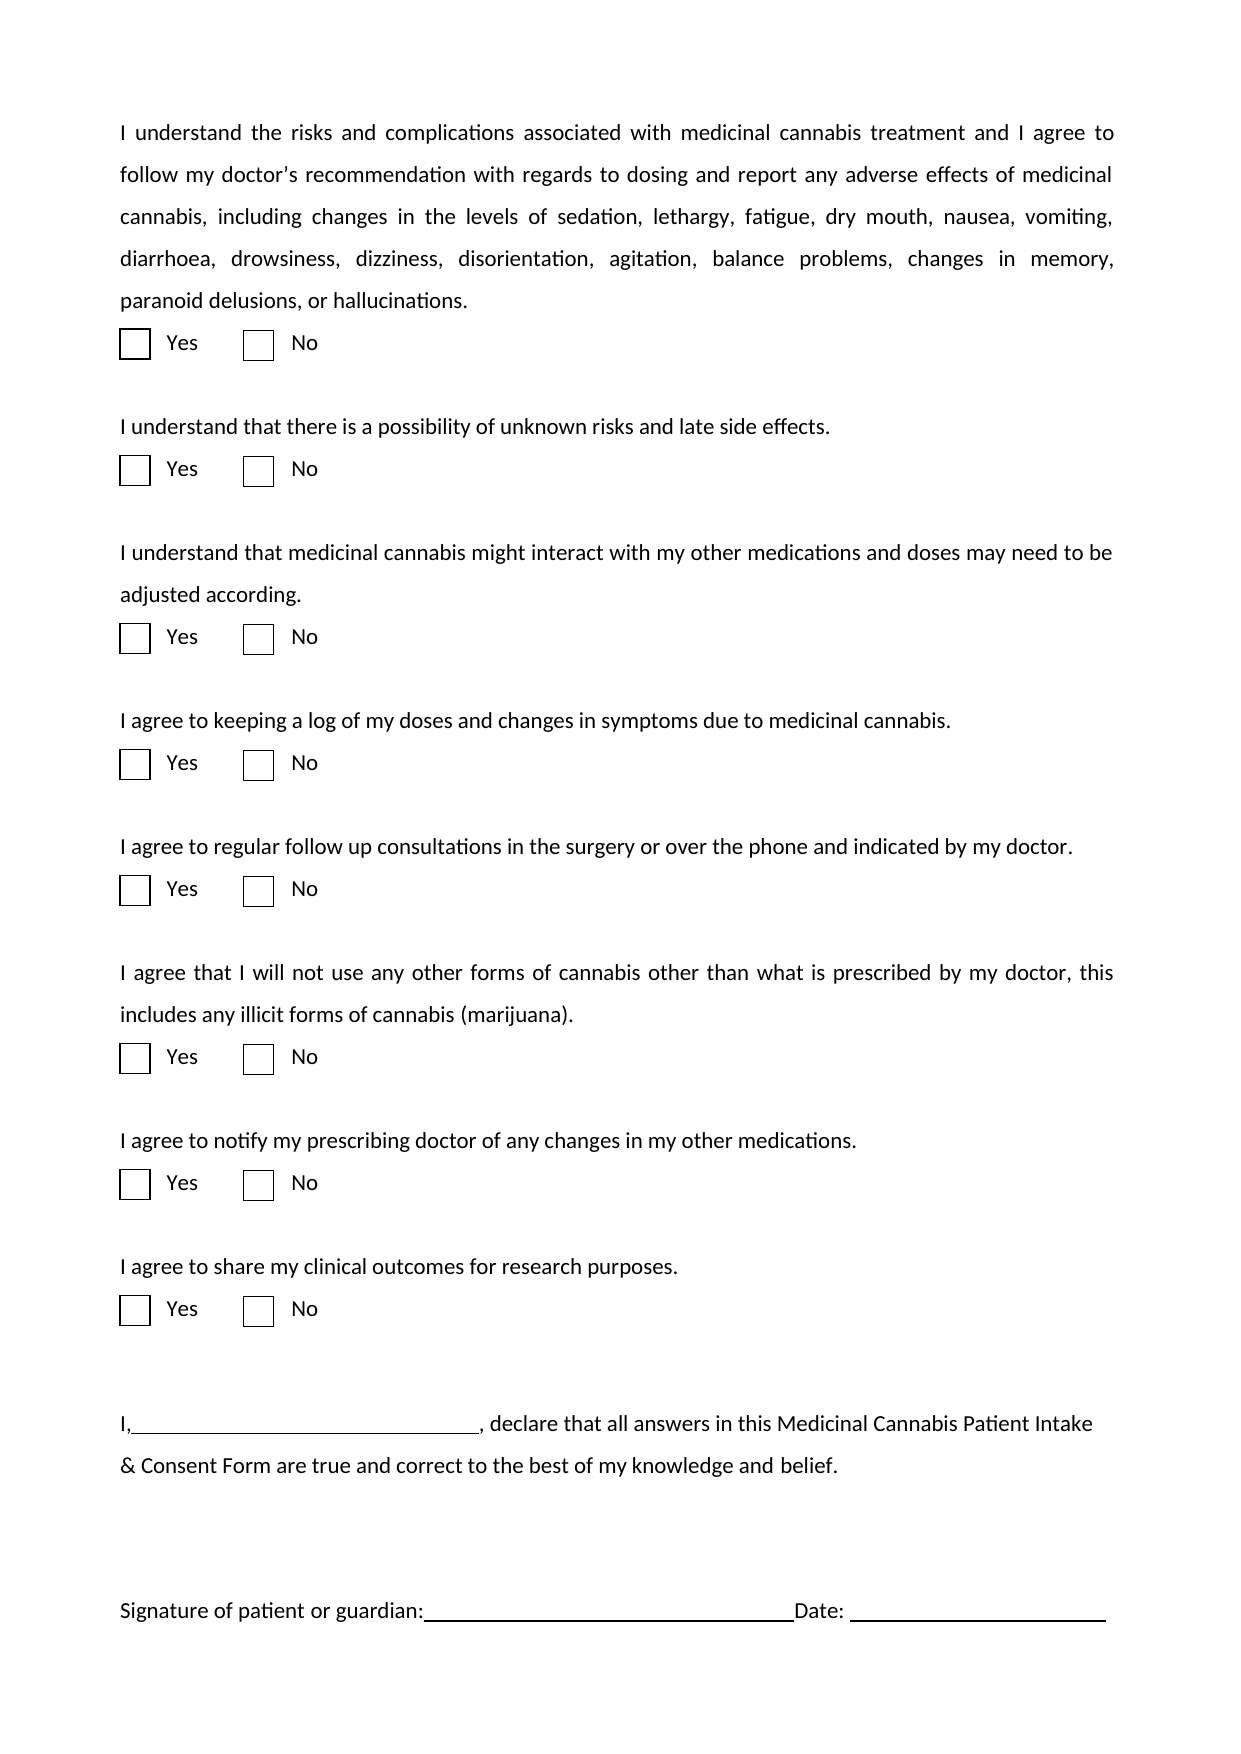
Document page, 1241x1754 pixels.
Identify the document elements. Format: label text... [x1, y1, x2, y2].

text Yes No [166, 1168, 1126, 1196]
text I agree to notify my prescribing doctor of any changes in my other medications. [120, 1126, 1126, 1154]
text I agree to regular follow up consultations in the surgery or over the phone and indicated by my doctor. [120, 832, 1126, 860]
text Yes No [166, 1042, 1126, 1070]
text Yes No [166, 1294, 1126, 1322]
text I, , declare that all answers in this Medicinal Cannabis Patient Intake & Consent Form are true and correct to the best of my knowledge and belief. [120, 1409, 1094, 1479]
text I agree to share my clinical outcomes for research purposes. [120, 1252, 1126, 1280]
text I understand that medicinal cannabis might interact with my other medications and doses may need to be adjusted according. [120, 538, 1114, 608]
text Yes No [166, 328, 1126, 356]
text Yes No [166, 454, 1126, 482]
text Yes No [166, 748, 1126, 776]
text I understand that there is a possibility of unknown risks and late side effects. [120, 412, 1126, 440]
text I agree that I will not use any other forms of cannabis other than what is prescribed by my doctor, this includes any illicit forms of cannabis (marijuana). [120, 958, 1114, 1028]
text I agree to keeping a log of my doses and changes in symptoms due to medicinal cannabis. [120, 706, 1126, 734]
text I understand the risks and complications associated with medicinal cannabis treatment and I agree to follow my doctor’s recommendation with regards to dosing and report any adverse effects of medicinal cannabis, including changes in the levels of sedation, lethargy, fatigue, dry mouth, nausea, vomiting, diarrhoea, drowsiness, dizziness, disorientation, agitation, balance problems, changes in memory, paranoid delusions, or hallucinations. [120, 118, 1114, 314]
text Yes No [166, 874, 1126, 902]
text Signature of patient or guardian: Date: [120, 1596, 1126, 1624]
text Yes No [166, 622, 1126, 650]
